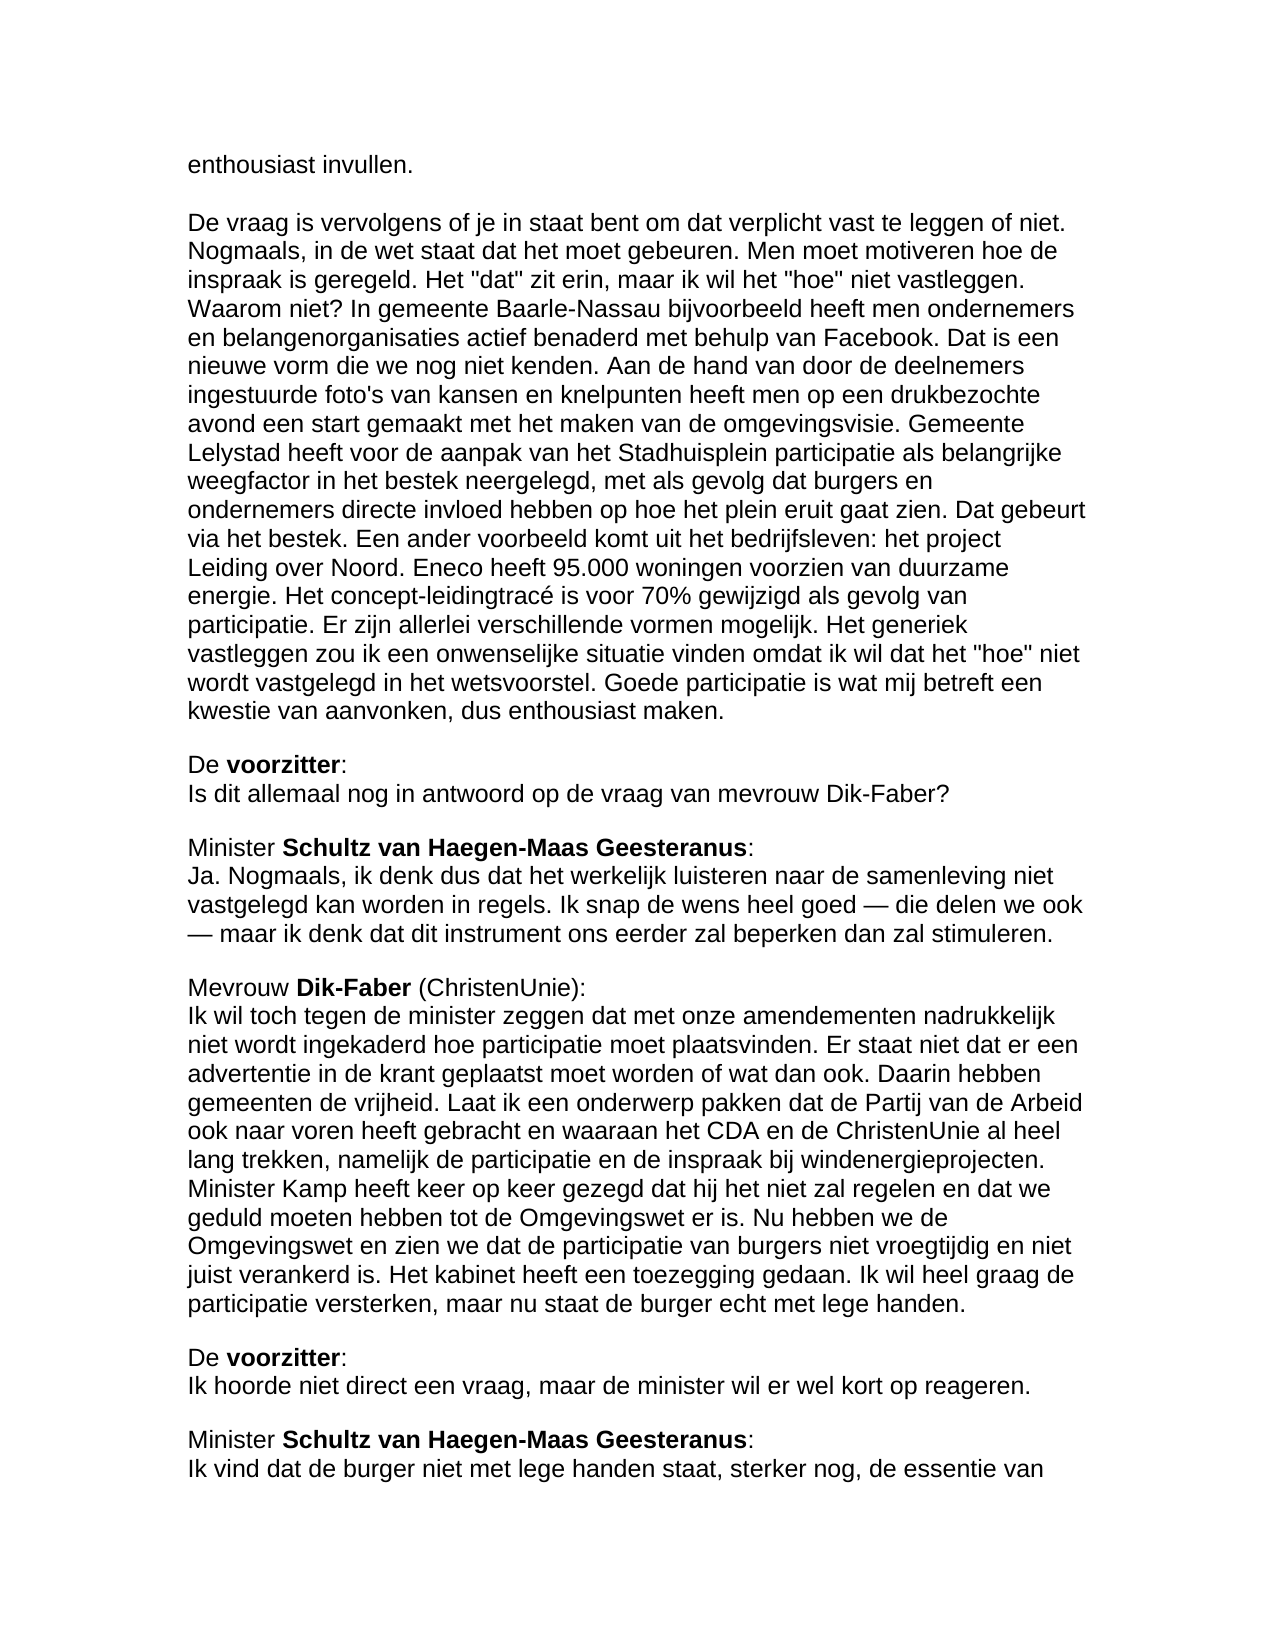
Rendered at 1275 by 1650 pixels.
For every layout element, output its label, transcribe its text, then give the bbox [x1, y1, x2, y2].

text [187, 150, 1087, 725]
text De voorzitter: Is dit allemaal nog in antwoord op de vraag van mevrouw Dik-Faber? [187, 750, 1087, 807]
text Minister Schultz van Haegen-Maas Geesteranus: Ja. Nogmaals, ik denk dus dat het werkelijk luisteren naar de samenleving niet vastgelegd kan worden in regels. Ik snap de wens heel goed — die delen we ook — maar ik denk dat dit instrument ons eerder zal beperken dan zal stimuleren. [187, 832, 1087, 947]
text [187, 1425, 1087, 1482]
text Mevrouw Dik-Faber (ChristenUnie): Ik wil toch tegen de minister zeggen dat met onze amendementen nadrukkelijk niet wordt ingekaderd hoe participatie moet plaatsvinden. Er staat niet dat er een advertentie in de krant geplaatst moet worden of wat dan ook. Daarin hebben gemeenten de vrijheid. Laat ik een onderwerp pakken dat de Partij van de Arbeid ook naar voren heeft gebracht en waaraan het CDA en de ChristenUnie al heel lang trekken, namelijk de participatie en de inspraak bij windenergieprojecten. Minister Kamp heeft keer op keer gezegd dat hij het niet zal regelen en dat we geduld moeten hebben tot de Omgevingswet er is. Nu hebben we de Omgevingswet en zien we dat de participatie van burgers niet vroegtijdig en niet juist verankerd is. Het kabinet heeft een toezegging gedaan. Ik wil heel graag de participatie versterken, maar nu staat de burger echt met lege handen. [187, 972, 1087, 1317]
text De voorzitter: Ik hoorde niet direct een vraag, maar de minister wil er wel kort op reageren. [187, 1342, 1087, 1400]
